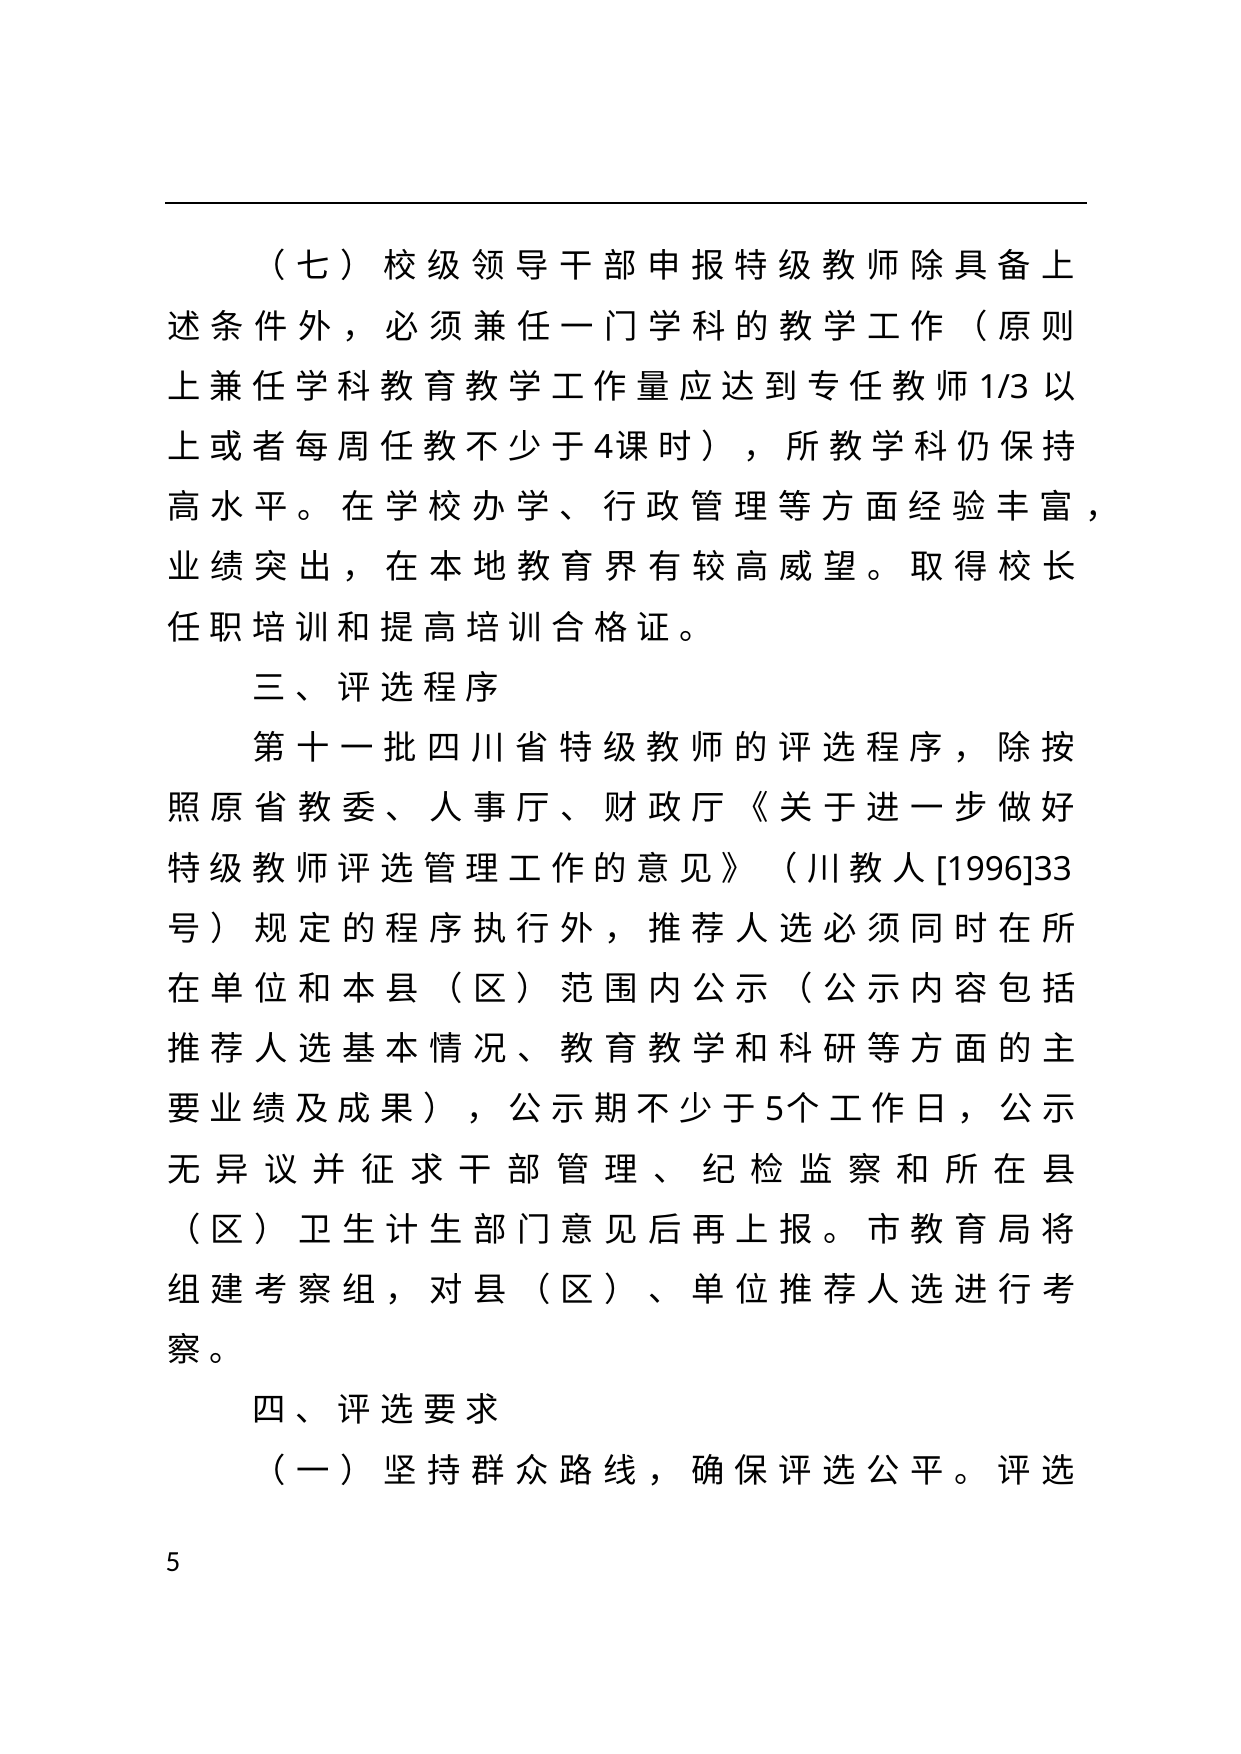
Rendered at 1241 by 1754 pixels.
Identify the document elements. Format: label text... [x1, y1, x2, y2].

text （七）校级领导干部申报特级教师除具备上述条件外，必须兼任一门学科的教学工作（原则上兼任学科教育教学工作量应达到专任教师1/3以上或者每周任教不少于4课时），所教学科仍保持高水平。在学校办学、行政管理等方面经验丰富，业绩突出，在本地教育界有较高威望。取得校长任职培训和提高培训合格证。 [167, 233, 1085, 655]
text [167, 1437, 1085, 1498]
text 四、评选要求 [167, 1377, 1085, 1437]
text 三、评选程序 [167, 655, 1085, 715]
text 第十一批四川省特级教师的评选程序，除按照原省教委、人事厅、财政厅《关于进一步做好特级教师评选管理工作的意见》（川教人[1996]33号）规定的程序执行外，推荐人选必须同时在所在单位和本县（区）范围内公示（公示内容包括推荐人选基本情况、教育教学和科研等方面的主要业绩及成果），公示期不少于5个工作日，公示无异议并征求干部管理、纪检监察和所在县（区）卫生计生部门意见后再上报。市教育局将组建考察组，对县（区）、单位推荐人选进行考察。 [167, 715, 1085, 1377]
